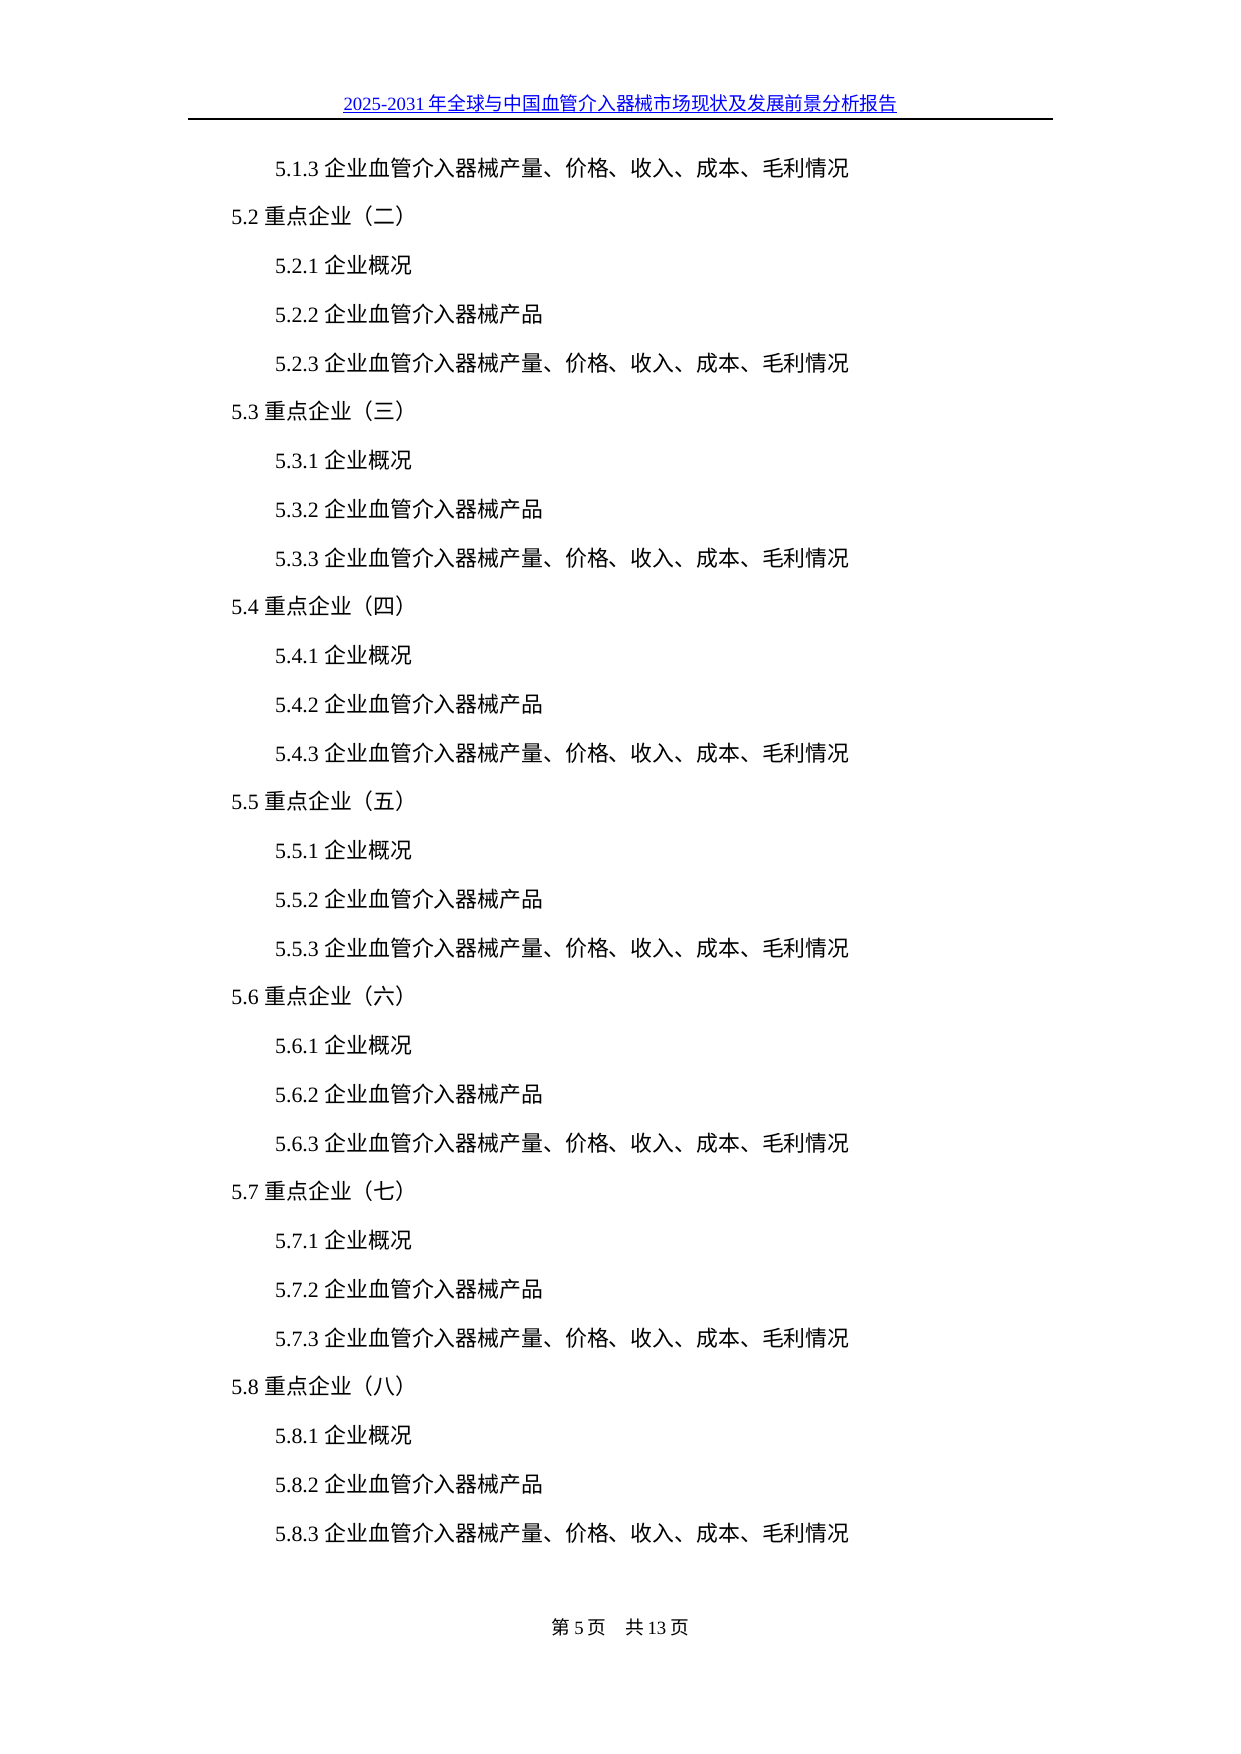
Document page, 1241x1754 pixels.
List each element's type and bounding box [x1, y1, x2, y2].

text [187, 150, 1053, 1548]
